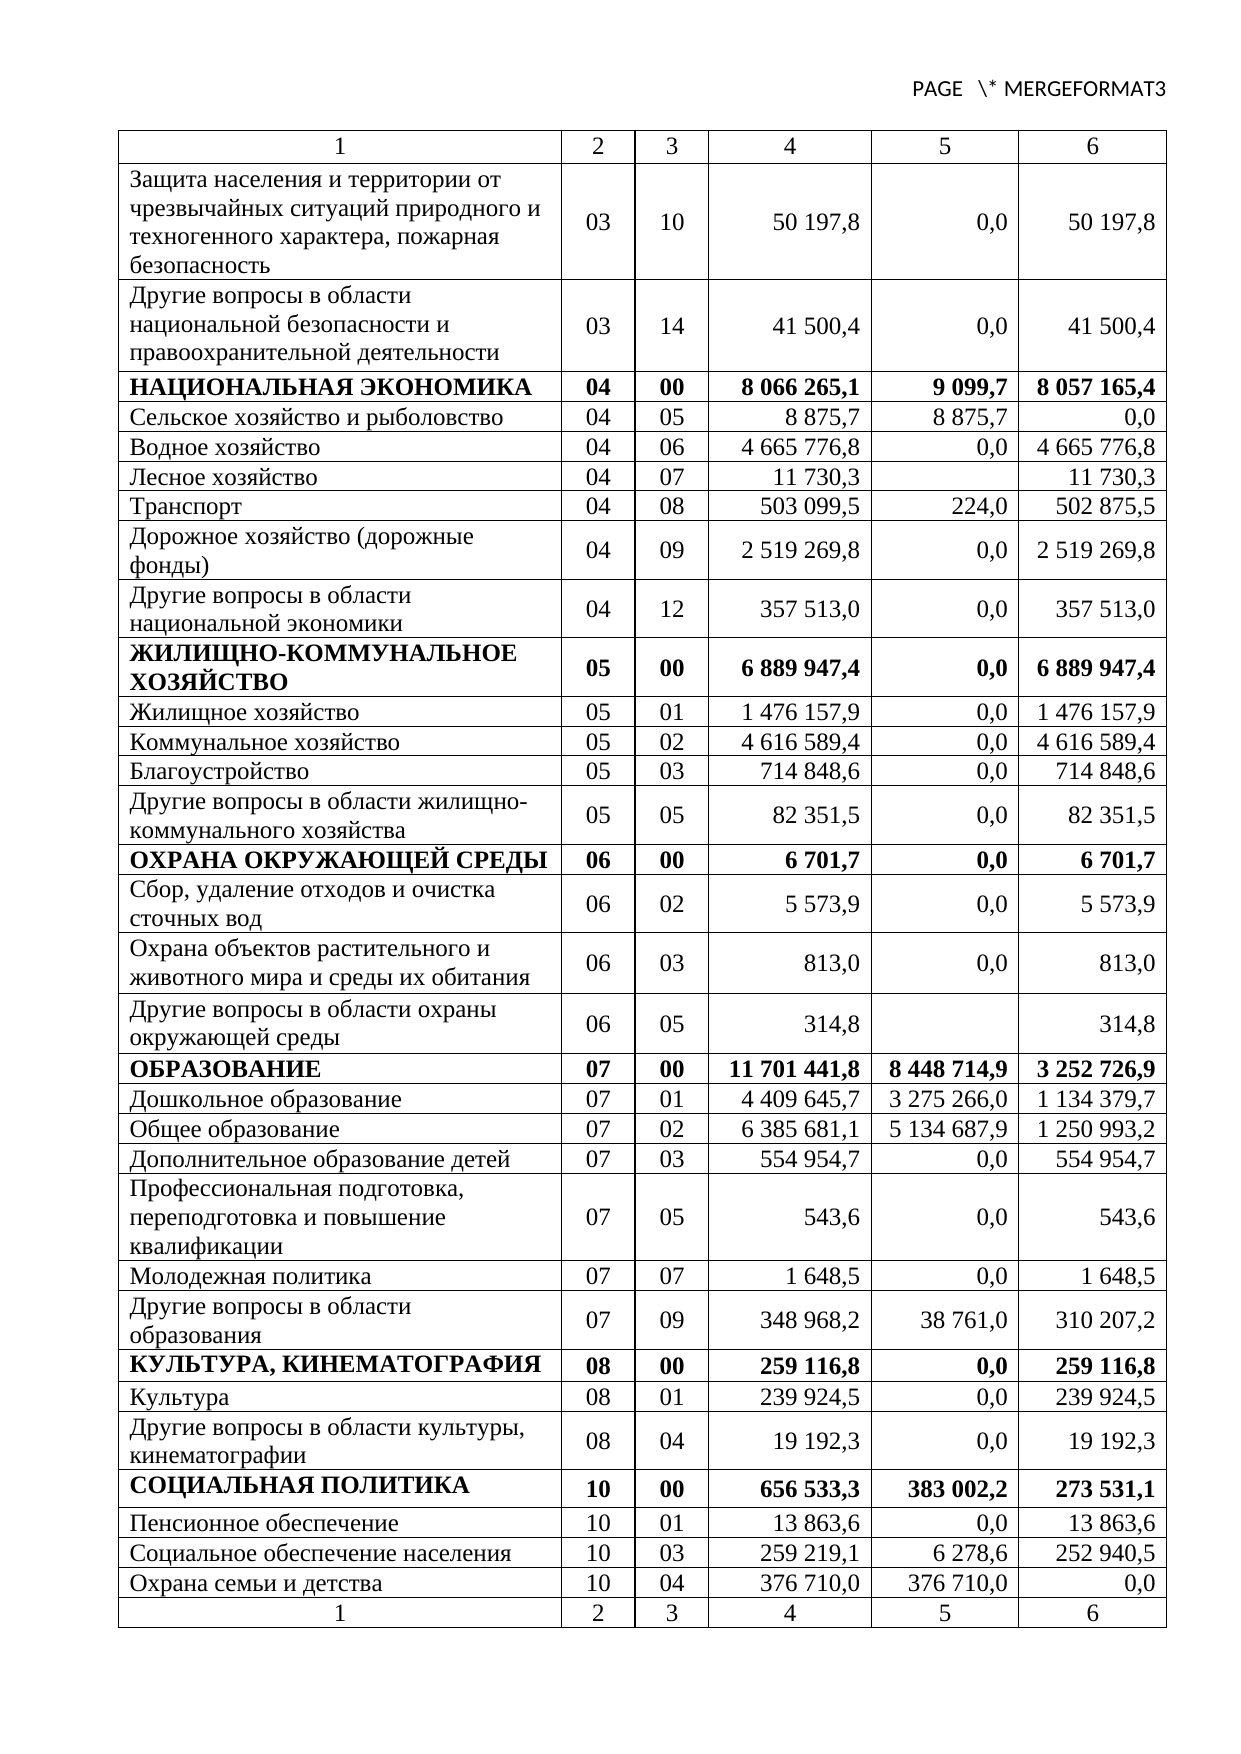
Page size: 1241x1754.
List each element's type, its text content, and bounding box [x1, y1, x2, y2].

table_cell 813,0 [709, 933, 871, 993]
table_cell 6 889 947,4 [709, 638, 871, 696]
table_cell 01 [636, 1382, 708, 1411]
table_cell 2 519 269,8 [709, 521, 871, 579]
table_cell 04 [636, 1568, 708, 1597]
table_cell 19 192,3 [1019, 1412, 1166, 1469]
table_cell 0,0 [1019, 402, 1166, 431]
table_cell 0,0 [872, 1261, 1018, 1290]
table_cell 05 [562, 786, 634, 844]
table_cell 07 [636, 462, 708, 490]
table_cell 19 192,3 [709, 1412, 871, 1469]
table_cell 05 [562, 756, 634, 785]
table_cell 4 [709, 131, 871, 163]
table_cell 09 [636, 521, 708, 579]
table_cell 04 [562, 372, 634, 401]
table_cell 543,6 [709, 1174, 871, 1260]
table_cell 314,8 [709, 994, 871, 1053]
table_cell 0,0 [872, 580, 1018, 637]
table_cell 01 [636, 1508, 708, 1537]
table_cell 0,0 [872, 164, 1018, 279]
table_cell Коммунальное хозяйство [119, 727, 561, 755]
table_cell 1 476 157,9 [709, 697, 871, 726]
table_cell 11 730,3 [1019, 462, 1166, 490]
table_cell 3 [636, 1598, 708, 1627]
table_cell 06 [562, 994, 634, 1053]
table_cell 11 730,3 [709, 462, 871, 490]
table_cell 00 [636, 638, 708, 696]
table_cell 00 [636, 1054, 708, 1083]
table_cell 01 [636, 1084, 708, 1113]
table_cell 239 924,5 [1019, 1382, 1166, 1411]
table_cell 4 665 776,8 [1019, 432, 1166, 461]
table_cell [872, 994, 1018, 1053]
table_cell 00 [636, 372, 708, 401]
table_cell 05 [636, 1174, 708, 1260]
table_cell Общее образование [119, 1114, 561, 1143]
table_cell 04 [562, 491, 634, 520]
table_cell Благоустройство [119, 756, 561, 785]
table_cell Другие вопросы в области национальной экономики [119, 580, 561, 637]
table_cell Охрана объектов растительного и животного мира и среды их обитания [119, 933, 561, 993]
table_cell 03 [562, 164, 634, 279]
table_cell 6 701,7 [1019, 845, 1166, 873]
table_cell Другие вопросы в области культуры, кинематографии [119, 1412, 561, 1469]
table_cell 4 616 589,4 [709, 727, 871, 755]
table_cell 11 701 441,8 [709, 1054, 871, 1083]
table_cell Транспорт [119, 491, 561, 520]
table_cell Другие вопросы в области национальной безопасности и правоохранительной деятельности [119, 280, 561, 371]
table_cell 2 [562, 1598, 634, 1627]
table_cell 3 252 726,9 [1019, 1054, 1166, 1083]
table_cell 0,0 [872, 521, 1018, 579]
table_cell 1 250 993,2 [1019, 1114, 1166, 1143]
table_cell 07 [562, 1084, 634, 1113]
table_cell НАЦИОНАЛЬНАЯ ЭКОНОМИКА [119, 372, 561, 401]
table_cell 656 533,3 [709, 1470, 871, 1507]
table_cell 0,0 [872, 697, 1018, 726]
table_cell 03 [636, 933, 708, 993]
table_cell 503 099,5 [709, 491, 871, 520]
table_cell 10 [562, 1470, 634, 1507]
table_cell 06 [562, 875, 634, 932]
table_cell 1 648,5 [709, 1261, 871, 1290]
table_cell 04 [562, 432, 634, 461]
table_cell Сбор, удаление отходов и очистка сточных вод [119, 875, 561, 932]
table_cell 1 476 157,9 [1019, 697, 1166, 726]
table_cell 05 [562, 727, 634, 755]
table_cell 6 [1019, 131, 1166, 163]
table_cell 543,6 [1019, 1174, 1166, 1260]
table_cell 8 875,7 [872, 402, 1018, 431]
table_cell 0,0 [872, 875, 1018, 932]
table_cell Сельское хозяйство и рыболовство [119, 402, 561, 431]
table_cell 8 057 165,4 [1019, 372, 1166, 401]
table_cell 05 [562, 697, 634, 726]
table_cell Дошкольное образование [119, 1084, 561, 1113]
table_cell 0,0 [872, 1382, 1018, 1411]
table_cell 252 940,5 [1019, 1538, 1166, 1567]
table_cell Охрана семьи и детства [119, 1568, 561, 1597]
table_cell 07 [562, 1261, 634, 1290]
table_cell 1 [119, 1598, 561, 1627]
table_cell 06 [562, 845, 634, 873]
table_cell 12 [636, 580, 708, 637]
table_cell 259 116,8 [1019, 1350, 1166, 1381]
table_cell 10 [636, 164, 708, 279]
table_cell 04 [636, 1412, 708, 1469]
table_cell 714 848,6 [709, 756, 871, 785]
table_cell 00 [636, 1350, 708, 1381]
table_cell 03 [562, 280, 634, 371]
table_cell 0,0 [1019, 1568, 1166, 1597]
table_cell Культура [119, 1382, 561, 1411]
table_cell КУЛЬТУРА, КИНЕМАТОГРАФИЯ [119, 1350, 561, 1381]
table_cell 10 [562, 1568, 634, 1597]
table_cell 502 875,5 [1019, 491, 1166, 520]
table_cell 82 351,5 [1019, 786, 1166, 844]
table_cell 0,0 [872, 1350, 1018, 1381]
table_cell 5 573,9 [709, 875, 871, 932]
table_cell Жилищное хозяйство [119, 697, 561, 726]
table_cell 0,0 [872, 1508, 1018, 1537]
table_cell 10 [562, 1508, 634, 1537]
table_cell 5 134 687,9 [872, 1114, 1018, 1143]
table_cell 310 207,2 [1019, 1291, 1166, 1348]
table_cell 04 [562, 521, 634, 579]
table_cell 259 116,8 [709, 1350, 871, 1381]
table_cell 00 [636, 1470, 708, 1507]
table_cell Пенсионное обеспечение [119, 1508, 561, 1537]
table_cell 02 [636, 875, 708, 932]
table_cell 05 [636, 402, 708, 431]
table_cell 41 500,4 [709, 280, 871, 371]
table_cell 06 [636, 432, 708, 461]
table_cell Молодежная политика [119, 1261, 561, 1290]
table_cell 2 [562, 131, 634, 163]
table_cell 38 761,0 [872, 1291, 1018, 1348]
table_cell 8 448 714,9 [872, 1054, 1018, 1083]
table_cell 07 [562, 1114, 634, 1143]
table_cell 376 710,0 [872, 1568, 1018, 1597]
table_cell 14 [636, 280, 708, 371]
table_cell 0,0 [872, 845, 1018, 873]
table_cell Другие вопросы в области жилищно-коммунального хозяйства [119, 786, 561, 844]
table_cell 554 954,7 [1019, 1144, 1166, 1172]
table_cell 03 [636, 756, 708, 785]
table_cell 07 [562, 1054, 634, 1083]
table_cell Другие вопросы в области образования [119, 1291, 561, 1348]
table_cell Другие вопросы в области охраны окружающей среды [119, 994, 561, 1053]
table_cell 259 219,1 [709, 1538, 871, 1567]
table_cell 554 954,7 [709, 1144, 871, 1172]
table_cell Лесное хозяйство [119, 462, 561, 490]
table_cell 02 [636, 1114, 708, 1143]
table_cell 8 066 265,1 [709, 372, 871, 401]
table_cell 00 [636, 845, 708, 873]
table_cell 06 [562, 933, 634, 993]
table_cell 6 889 947,4 [1019, 638, 1166, 696]
table_cell 0,0 [872, 1174, 1018, 1260]
table_cell ОБРАЗОВАНИЕ [119, 1054, 561, 1083]
table_cell 6 [1019, 1598, 1166, 1627]
table_cell 13 863,6 [1019, 1508, 1166, 1537]
table_cell 0,0 [872, 1412, 1018, 1469]
table_cell 05 [562, 638, 634, 696]
table_cell Профессиональная подготовка, переподготовка и повышение квалификации [119, 1174, 561, 1260]
table_cell 10 [562, 1538, 634, 1567]
table_cell 0,0 [872, 727, 1018, 755]
table_cell 07 [636, 1261, 708, 1290]
table_cell 08 [562, 1412, 634, 1469]
table_cell 8 875,7 [709, 402, 871, 431]
table_cell 0,0 [872, 280, 1018, 371]
table_cell 41 500,4 [1019, 280, 1166, 371]
table_cell Защита населения и территории от чрезвычайных ситуаций природного и техногенного характера, пожарная безопасность [119, 164, 561, 279]
table_cell 2 519 269,8 [1019, 521, 1166, 579]
table_cell 08 [562, 1382, 634, 1411]
table_cell СОЦИАЛЬНАЯ ПОЛИТИКА [119, 1470, 561, 1507]
table_cell 08 [562, 1350, 634, 1381]
table_cell 4 665 776,8 [709, 432, 871, 461]
table_cell 0,0 [872, 756, 1018, 785]
table_cell 07 [562, 1144, 634, 1172]
table_cell ОХРАНА ОКРУЖАЮЩЕЙ СРЕДЫ [119, 845, 561, 873]
table_cell 04 [562, 402, 634, 431]
table_cell Дорожное хозяйство (дорожные фонды) [119, 521, 561, 579]
table_cell 813,0 [1019, 933, 1166, 993]
table_cell 1 134 379,7 [1019, 1084, 1166, 1113]
table_cell 357 513,0 [709, 580, 871, 637]
table_cell 4 [709, 1598, 871, 1627]
table_cell 1 648,5 [1019, 1261, 1166, 1290]
table_cell Социальное обеспечение населения [119, 1538, 561, 1567]
table_cell 1 [119, 131, 561, 163]
table_cell 3 275 266,0 [872, 1084, 1018, 1113]
table_cell 714 848,6 [1019, 756, 1166, 785]
table_cell 0,0 [872, 432, 1018, 461]
table_cell 07 [562, 1291, 634, 1348]
table_cell 3 [636, 131, 708, 163]
table_cell 4 616 589,4 [1019, 727, 1166, 755]
table_cell 09 [636, 1291, 708, 1348]
table_cell 9 099,7 [872, 372, 1018, 401]
table_cell 01 [636, 697, 708, 726]
table_cell 13 863,6 [709, 1508, 871, 1537]
table_cell 08 [636, 491, 708, 520]
table_cell 02 [636, 727, 708, 755]
table_cell 04 [562, 462, 634, 490]
table_cell 03 [636, 1538, 708, 1567]
table_cell 04 [562, 580, 634, 637]
table_cell 6 278,6 [872, 1538, 1018, 1567]
table_cell 224,0 [872, 491, 1018, 520]
table_cell 50 197,8 [1019, 164, 1166, 279]
table_cell 0,0 [872, 933, 1018, 993]
table_cell 5 573,9 [1019, 875, 1166, 932]
table_cell 03 [636, 1144, 708, 1172]
table_cell 0,0 [872, 638, 1018, 696]
table_cell Водное хозяйство [119, 432, 561, 461]
table_cell [872, 462, 1018, 490]
table_cell 0,0 [872, 786, 1018, 844]
table_cell 239 924,5 [709, 1382, 871, 1411]
table_cell 6 385 681,1 [709, 1114, 871, 1143]
table_cell 05 [636, 786, 708, 844]
table_cell 383 002,2 [872, 1470, 1018, 1507]
table_cell 05 [636, 994, 708, 1053]
table_cell 50 197,8 [709, 164, 871, 279]
table_cell 348 968,2 [709, 1291, 871, 1348]
table_cell 07 [562, 1174, 634, 1260]
table_cell 273 531,1 [1019, 1470, 1166, 1507]
table_cell 0,0 [872, 1144, 1018, 1172]
table_cell 6 701,7 [709, 845, 871, 873]
table_cell 82 351,5 [709, 786, 871, 844]
table_cell 4 409 645,7 [709, 1084, 871, 1113]
table_cell 357 513,0 [1019, 580, 1166, 637]
table_cell ЖИЛИЩНО-КОММУНАЛЬНОЕ ХОЗЯЙСТВО [119, 638, 561, 696]
table_cell 314,8 [1019, 994, 1166, 1053]
table_cell 376 710,0 [709, 1568, 871, 1597]
table_cell 5 [872, 131, 1018, 163]
table_cell 5 [872, 1598, 1018, 1627]
table_cell Дополнительное образование детей [119, 1144, 561, 1172]
